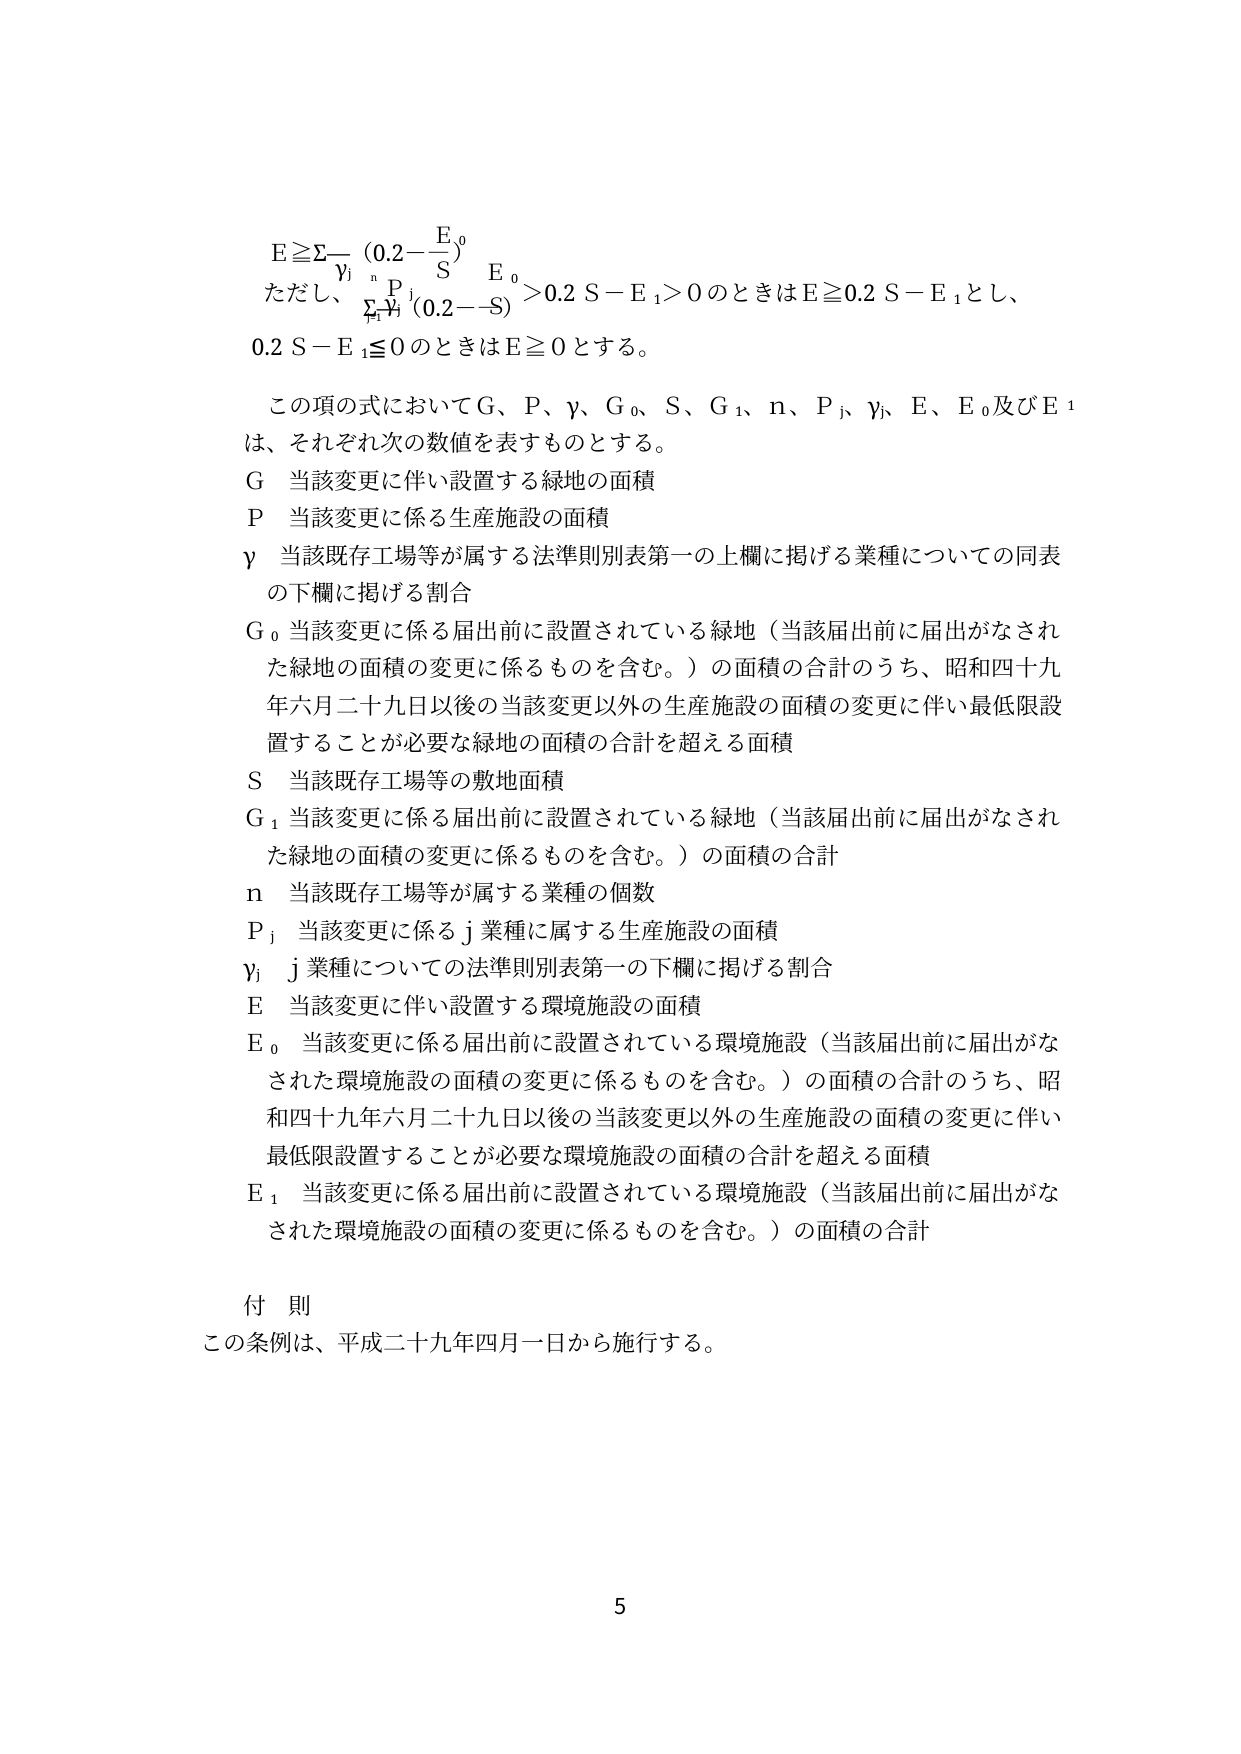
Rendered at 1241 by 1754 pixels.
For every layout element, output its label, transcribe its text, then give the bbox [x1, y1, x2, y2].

text Ｅ0 当該変更に係る届出前に設置されている環境施設（当該届出前に届出がなされた環境施設の面積の変更に係るものを含む。）の面積の合計のうち、昭和四十九年六月二十九日以後の当該変更以外の生産施設の面積の変更に伴い最低限設置することが必要な環境施設の面積の合計を超える面積 [243, 1023, 1063, 1173]
text γj ｊ業種についての法準則別表第一の下欄に掲げる割合 [243, 948, 1063, 986]
text この条例は、平成二十九年四月一日から施行する。 [177, 1323, 1063, 1361]
text Ｇ1 当該変更に係る届出前に設置されている緑地（当該届出前に届出がなされた緑地の面積の変更に係るものを含む。）の面積の合計 [243, 798, 1063, 873]
text Ｐj 当該変更に係るｊ業種に属する生産施設の面積 [243, 911, 1063, 948]
text Ｐ 当該変更に係る生産施設の面積 [243, 498, 1063, 536]
text γ 当該既存工場等が属する法準則別表第一の上欄に掲げる業種についての同表の下欄に掲げる割合 [243, 536, 1063, 611]
text Ｅ 当該変更に伴い設置する環境施設の面積 [243, 986, 1063, 1023]
text 付 則 [243, 1286, 1063, 1323]
text Ｅ1 当該変更に係る届出前に設置されている環境施設（当該届出前に届出がなされた環境施設の面積の変更に係るものを含む。）の面積の合計 [243, 1173, 1063, 1248]
text この項の式においてＧ、Ｐ、γ、Ｇ0、Ｓ、Ｇ1、ｎ、Ｐj、γj、Ｅ、Ｅ0及びＥは、それぞれ次の数値を表すものとする。 [243, 386, 1063, 461]
text Ｇ0 当該変更に係る届出前に設置されている緑地（当該届出前に届出がなされた緑地の面積の変更に係るものを含む。）の面積の合計のうち、昭和四十九年六月二十九日以後の当該変更以外の生産施設の面積の変更に伴い最低限設置することが必要な緑地の面積の合計を超える面積 [243, 611, 1063, 761]
text ただし、 ＞0.2Ｓ－Ｅ1＞０のときはＥ≧0.2Ｓ－Ｅ1とし、 [177, 273, 1063, 311]
text Ｇ 当該変更に伴い設置する緑地の面積 [243, 461, 1063, 498]
text Ｓ 当該既存工場等の敷地面積 [243, 761, 1063, 798]
text ｎ 当該既存工場等が属する業種の個数 [243, 873, 1063, 911]
